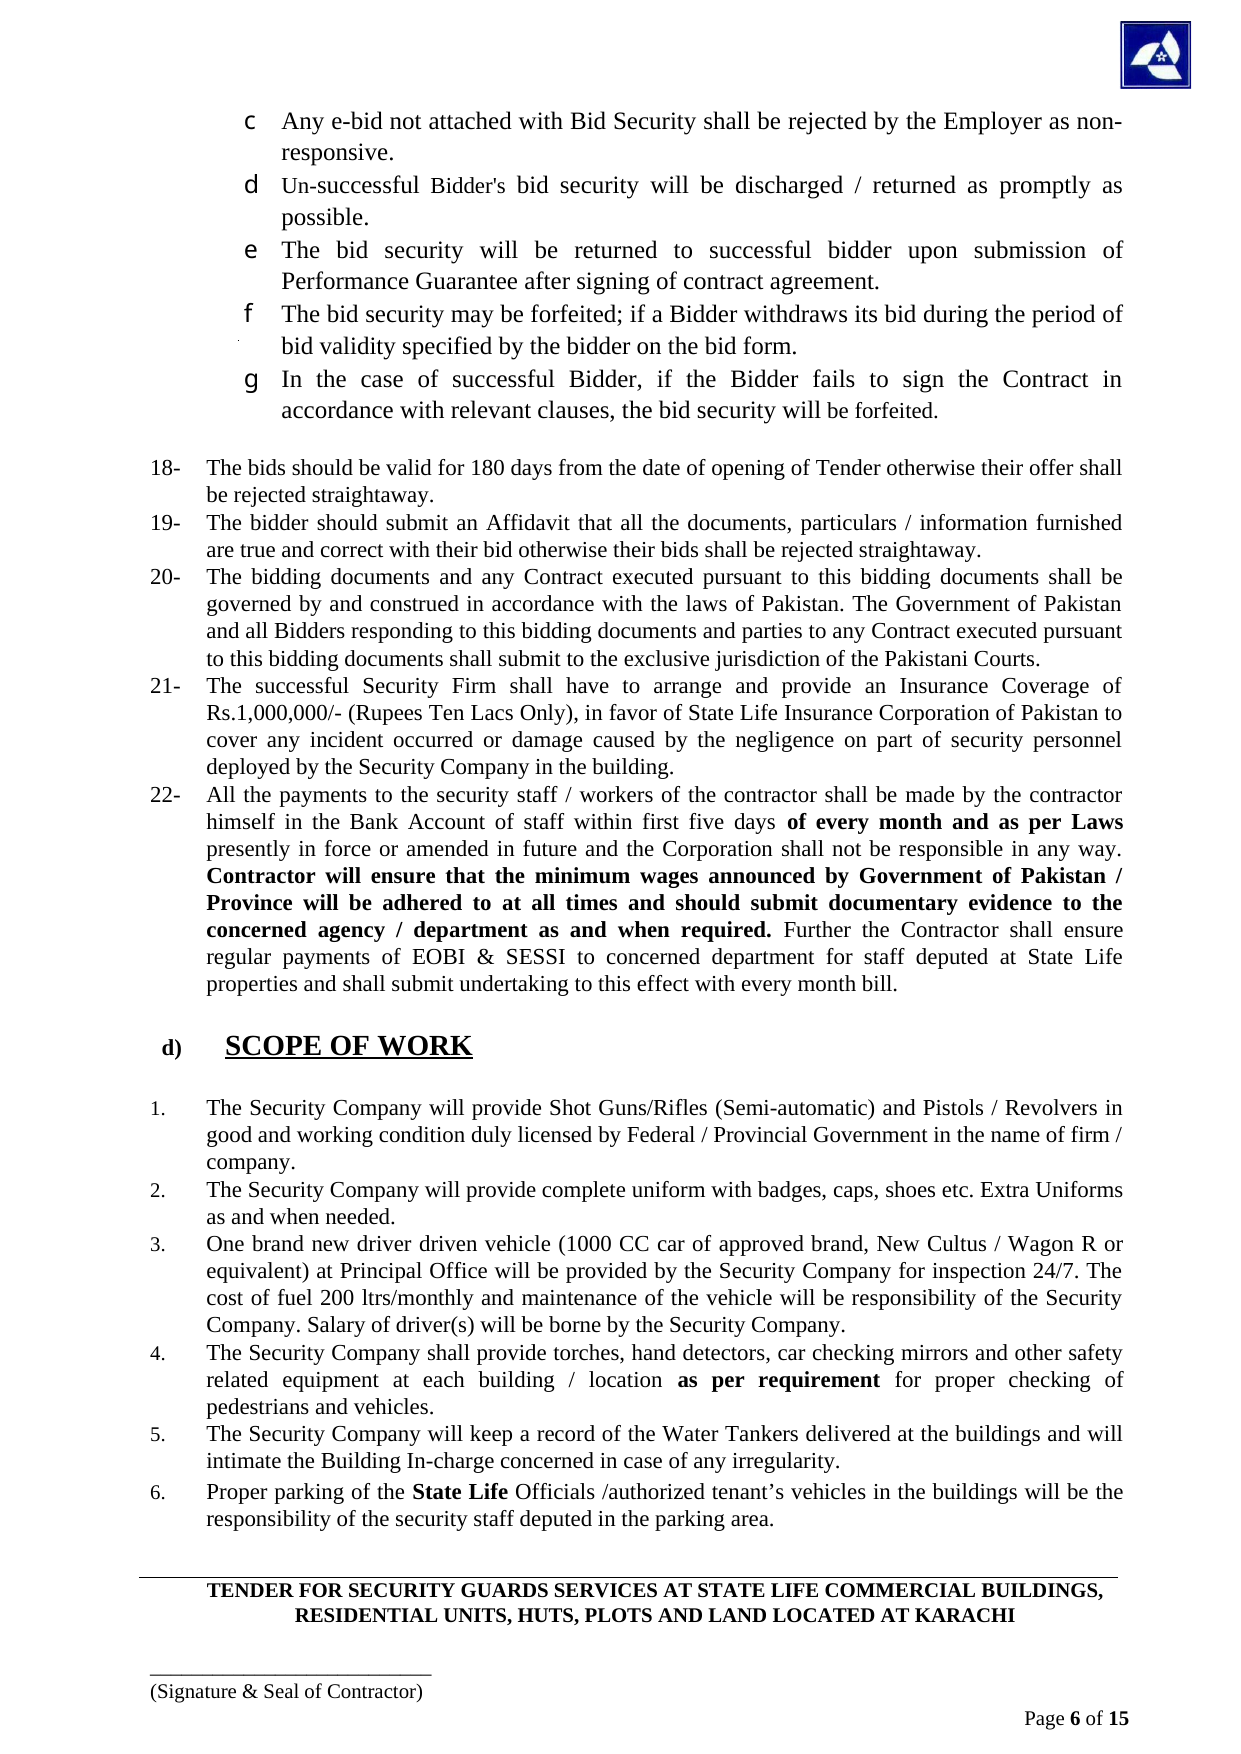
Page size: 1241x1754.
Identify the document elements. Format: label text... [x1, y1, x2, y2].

list The bidding documents and any Contract executed pursuant to this bidding documents shall be governed by and construed in accordance with the laws of Pakistan. The Government of Pakistan and all Bidders responding to this bidding documents and parties to any Contract executed pursuant to this bidding documents shall submit to the exclusive jurisdiction of the Pakistani Courts. [150, 563, 1124, 671]
list The bidder should submit an Affidavit that all the documents, particulars / information furnished are true and correct with their bid otherwise their bids shall be rejected straightaway. [150, 509, 1124, 562]
list One brand new driver driven vehicle (1000 CC car of approved brand, New Cultus / Wagon R or equivalent) at Principal Office will be provided by the Security Company for inspection 24/7. The cost of fuel 200 ltrs/monthly and maintenance of the vehicle will be responsibility of the Security Company. Salary of driver(s) will be borne by the Security Company. [150, 1230, 1124, 1338]
list Un-successful Bidder's bid security will be discharged / returned as promptly as possible. [244, 167, 1124, 231]
picture [1119, 21, 1192, 89]
list The bid security will be returned to successful bidder upon submission of Performance Guarantee after signing of contract agreement. [244, 231, 1124, 295]
list The Security Company shall provide torches, hand detectors, car checking mirrors and other safety related equipment at each building / location as per requirement for proper checking of pedestrians and vehicles. [150, 1339, 1124, 1419]
list The Security Company will keep a record of the Water Tankers delivered at the buildings and will intimate the Building In-charge concerned in case of any irregularity. [150, 1420, 1124, 1474]
list Any e-bid not attached with Bid Security shall be rejected by the Employer as non-responsive. [244, 102, 1124, 166]
list The bids should be valid for 180 days from the date of opening of Tender otherwise their offer shall be rejected straightaway. [150, 454, 1124, 508]
text d) SCOPE OF WORK [150, 1028, 1129, 1061]
list The Security Company will provide Shot Guns/Rifles (Semi-automatic) and Pistols / Revolvers in good and working condition duly licensed by Federal / Provincial Government in the name of firm / company. [150, 1094, 1124, 1175]
list Proper parking of the State Life Officials /authorized tenant’s vehicles in the buildings will be the responsibility of the security staff deputed in the parking area. [150, 1478, 1124, 1532]
list The successful Security Firm shall have to arrange and provide an Insurance Coverage of Rs.1,000,000/- (Rupees Ten Lacs Only), in favor of State Life Insurance Corporation of Pakistan to cover any incident occurred or damage caused by the negligence on part of security personnel deployed by the Security Company in the building. [150, 672, 1124, 779]
list In the case of successful Bidder, if the Bidder fails to sign the Contract in accordance with relevant clauses, the bid security will be forfeited. [244, 360, 1124, 424]
list All the payments to the security staff / workers of the contractor shall be made by the contractor himself in the Bank Account of staff within first five days of every month and as per Laws presently in force or amended in future and the Corporation shall not be responsible in any way. Contractor will ensure that the minimum wages announced by Government of Pakistan / Province will be adhered to at all times and should submit documentary evidence to the concerned agency / department as and when required. Further the Contractor shall ensure regular payments of EOBI & SESSI to concerned department for staff deputed at State Life properties and shall submit undertaking to this effect with every month bill. [150, 781, 1124, 997]
list The bid security may be forfeited; if a Bidder withdraws its bid during the period of bid validity specified by the bidder on the bid form. [244, 296, 1124, 359]
list The Security Company will provide complete uniform with badges, caps, shoes etc. Extra Uniforms as and when needed. [150, 1176, 1124, 1229]
